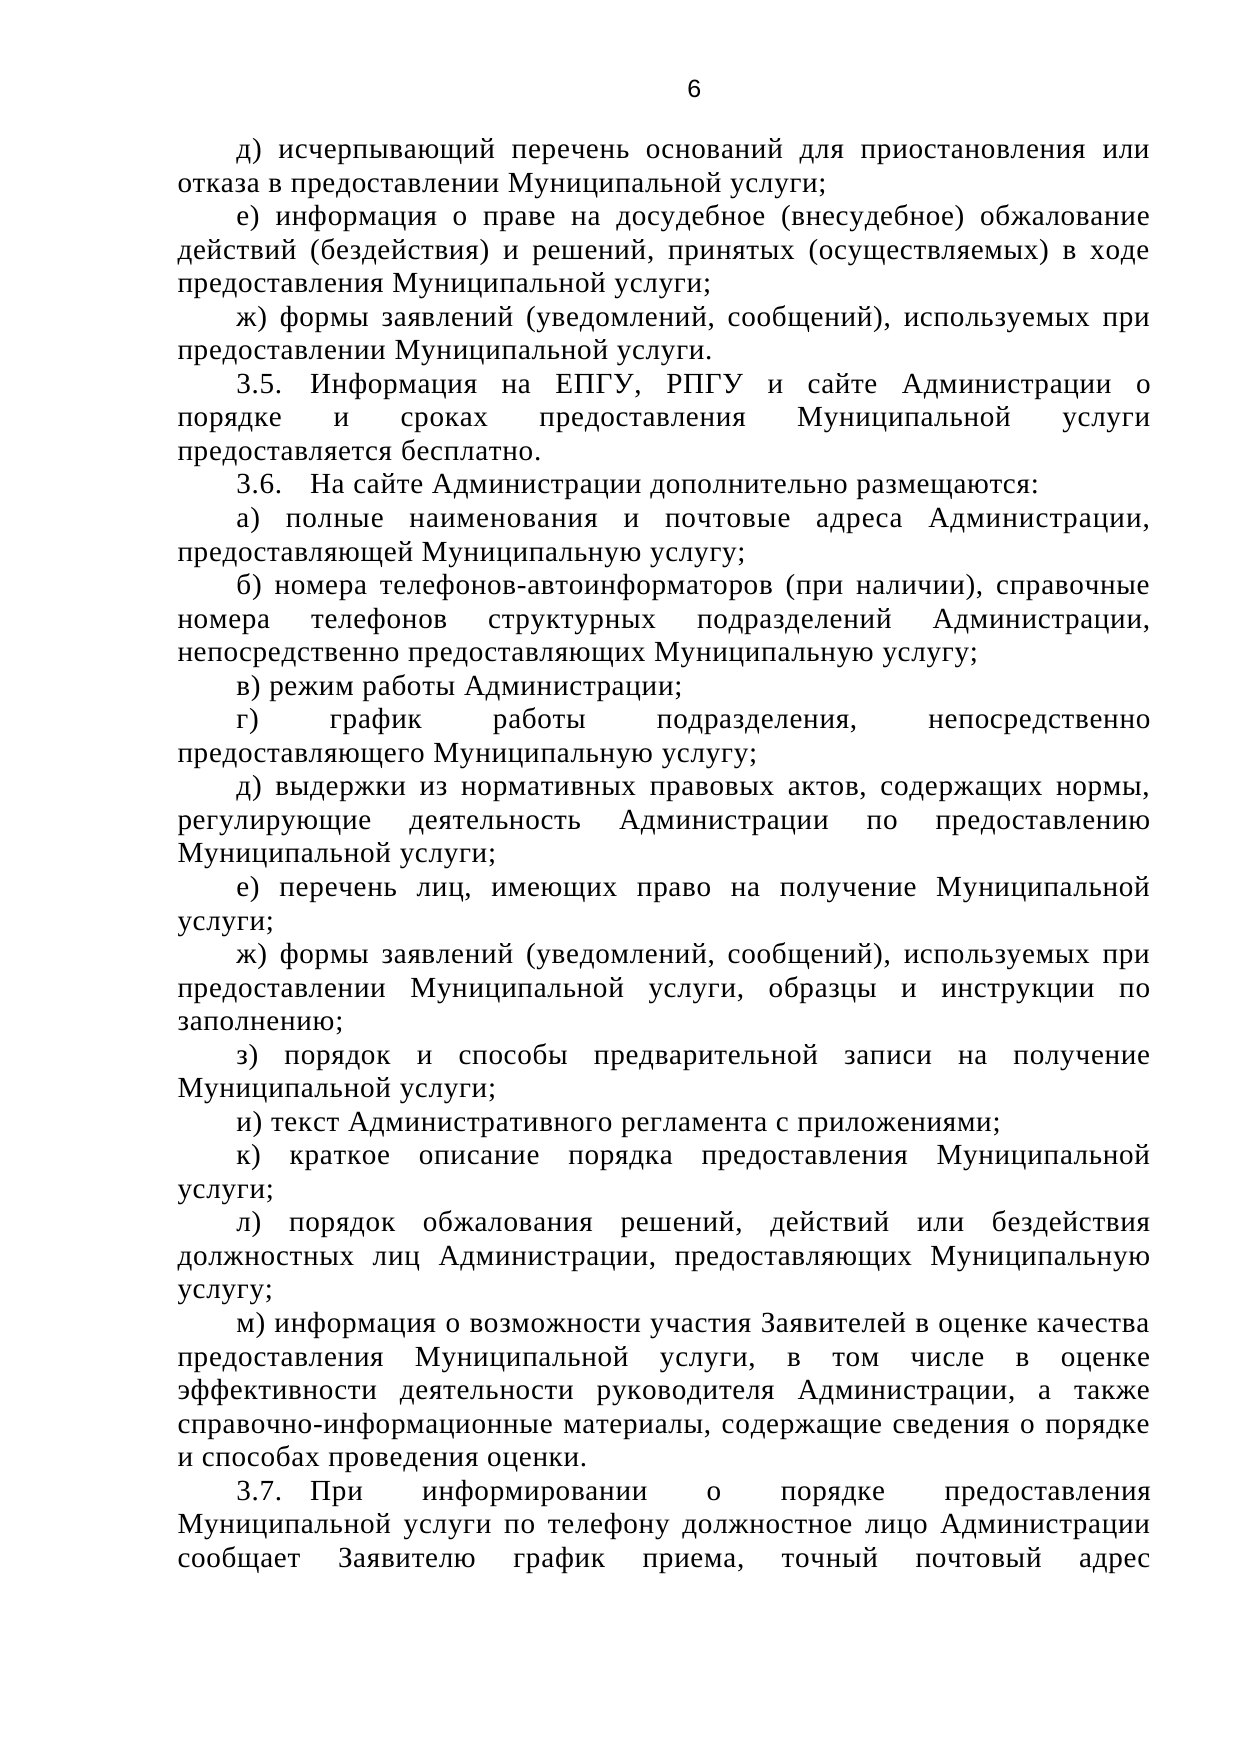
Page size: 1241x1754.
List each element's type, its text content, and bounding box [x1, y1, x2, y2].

text а) полные наименования и почтовые адреса Администрации, предоставляющей Муниципальную услугу; [177, 500, 1152, 567]
text з) порядок и способы предварительной записи на получение Муниципальной услуги; [177, 1037, 1152, 1104]
text е) информация о праве на досудебное (внесудебное) обжалование действий (бездействия) и решений, принятых (осуществляемых) в ходе предоставления Муниципальной услуги; [177, 198, 1152, 299]
text д) исчерпывающий перечень оснований для приостановления или отказа в предоставлении Муниципальной услуги; [177, 131, 1152, 198]
list На сайте Администрации дополнительно размещаются: [177, 467, 1152, 500]
text л) порядок обжалования решений, действий или бездействия должностных лиц Администрации, предоставляющих Муниципальную услугу; [177, 1204, 1152, 1305]
text ж) формы заявлений (уведомлений, сообщений), используемых при предоставлении Муниципальной услуги. [177, 299, 1152, 366]
text ж) формы заявлений (уведомлений, сообщений), используемых при предоставлении Муниципальной услуги, образцы и инструкции по заполнению; [177, 936, 1152, 1037]
text и) текст Административного регламента с приложениями; [177, 1104, 1152, 1137]
text е) перечень лиц, имеющих право на получение Муниципальной услуги; [177, 869, 1152, 936]
text к) краткое описание порядка предоставления Муниципальной услуги; [177, 1137, 1152, 1204]
text г) график работы подразделения, непосредственно предоставляющего Муниципальную услугу; [177, 701, 1152, 768]
text б) номера телефонов-автоинформаторов (при наличии), справочные номера телефонов структурных подразделений Администрации, непосредственно предоставляющих Муниципальную услугу; [177, 567, 1152, 668]
text м) информация о возможности участия Заявителей в оценке качества предоставления Муниципальной услуги, в том числе в оценке эффективности деятельности руководителя Администрации, а также справочно-информационные материалы, содержащие сведения о порядке и способах проведения оценки. [177, 1305, 1152, 1473]
text в) режим работы Администрации; [177, 668, 1152, 701]
list Информация на ЕПГУ, РПГУ и сайте Администрации о порядке и сроках предоставления Муниципальной услуги предоставляется бесплатно. [177, 366, 1152, 467]
text д) выдержки из нормативных правовых актов, содержащих нормы, регулирующие деятельность Администрации по предоставлению Муниципальной услуги; [177, 768, 1152, 869]
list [177, 1473, 1152, 1573]
